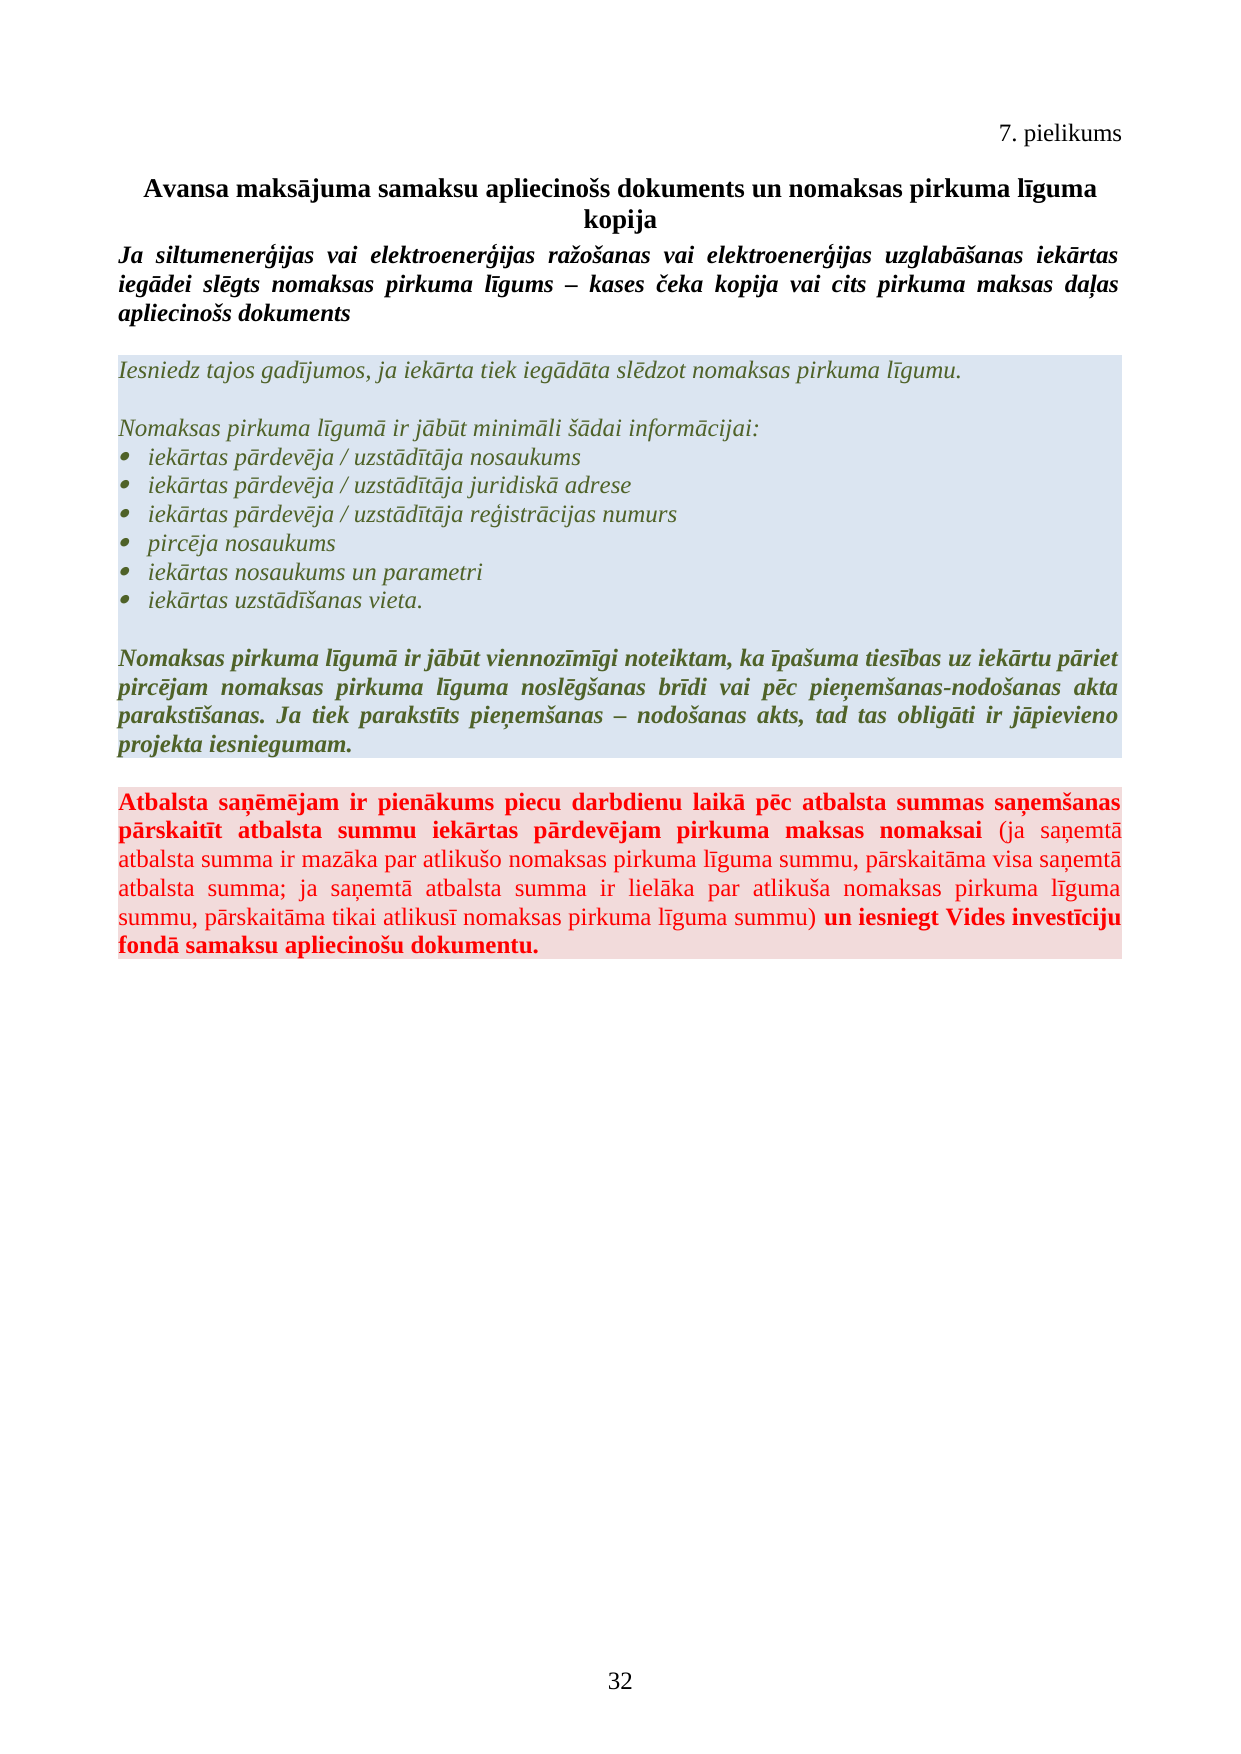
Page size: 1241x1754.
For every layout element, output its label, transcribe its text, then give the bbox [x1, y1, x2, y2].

list iekārtas pārdevēja / uzstādītāja juridiskā adrese [118, 470, 1122, 499]
subtitle Avansa maksājuma samaksu apliecinošs dokuments un nomaksas pirkuma līguma kopija [118, 172, 1122, 234]
list iekārtas uzstādīšanas vieta. [118, 585, 1122, 614]
list pircēja nosaukums [118, 528, 1122, 557]
list iekārtas nosaukums un parametri [118, 557, 1122, 585]
list iekārtas pārdevēja / uzstādītāja reģistrācijas numurs [118, 499, 1122, 528]
text Iesniedz tajos gadījumos, ja iekārta tiek iegādāta slēdzot nomaksas pirkuma līgumu. [118, 355, 1122, 384]
list iekārtas pārdevēja / uzstādītāja nosaukums [118, 442, 1122, 470]
text Nomaksas pirkuma līgumā ir jābūt minimāli šādai informācijai: [118, 413, 1122, 442]
text Ja siltumenerģijas vai elektroenerģijas ražošanas vai elektroenerģijas uzglabāšanas iekārtas iegādei slēgts nomaksas pirkuma līgums – kases čeka kopija vai cits pirkuma maksas daļas apliecinošs dokuments [118, 240, 1122, 327]
text 7. pielikums [118, 118, 1122, 147]
text Nomaksas pirkuma līgumā ir jābūt viennozīmīgi noteiktam, ka īpašuma tiesības uz iekārtu pāriet pircējam nomaksas pirkuma līguma noslēgšanas brīdi vai pēc pieņemšanas-nodošanas akta parakstīšanas. Ja tiek parakstīts pieņemšanas – nodošanas akts, tad tas obligāti ir jāpievieno projekta iesniegumam. [118, 643, 1122, 758]
text Atbalsta saņēmējam ir pienākums piecu darbdienu laikā pēc atbalsta summas saņemšanas pārskaitīt atbalsta summu iekārtas pārdevējam pirkuma maksas nomaksai (ja saņemtā atbalsta summa ir mazāka par atlikušo nomaksas pirkuma līguma summu, pārskaitāma visa saņemtā atbalsta summa; ja saņemtā atbalsta summa ir lielāka par atlikuša nomaksas pirkuma līguma summu, pārskaitāma tikai atlikusī nomaksas pirkuma līguma summu) un iesniegt Vides investīciju fondā samaksu apliecinošu dokumentu. [118, 787, 1122, 959]
